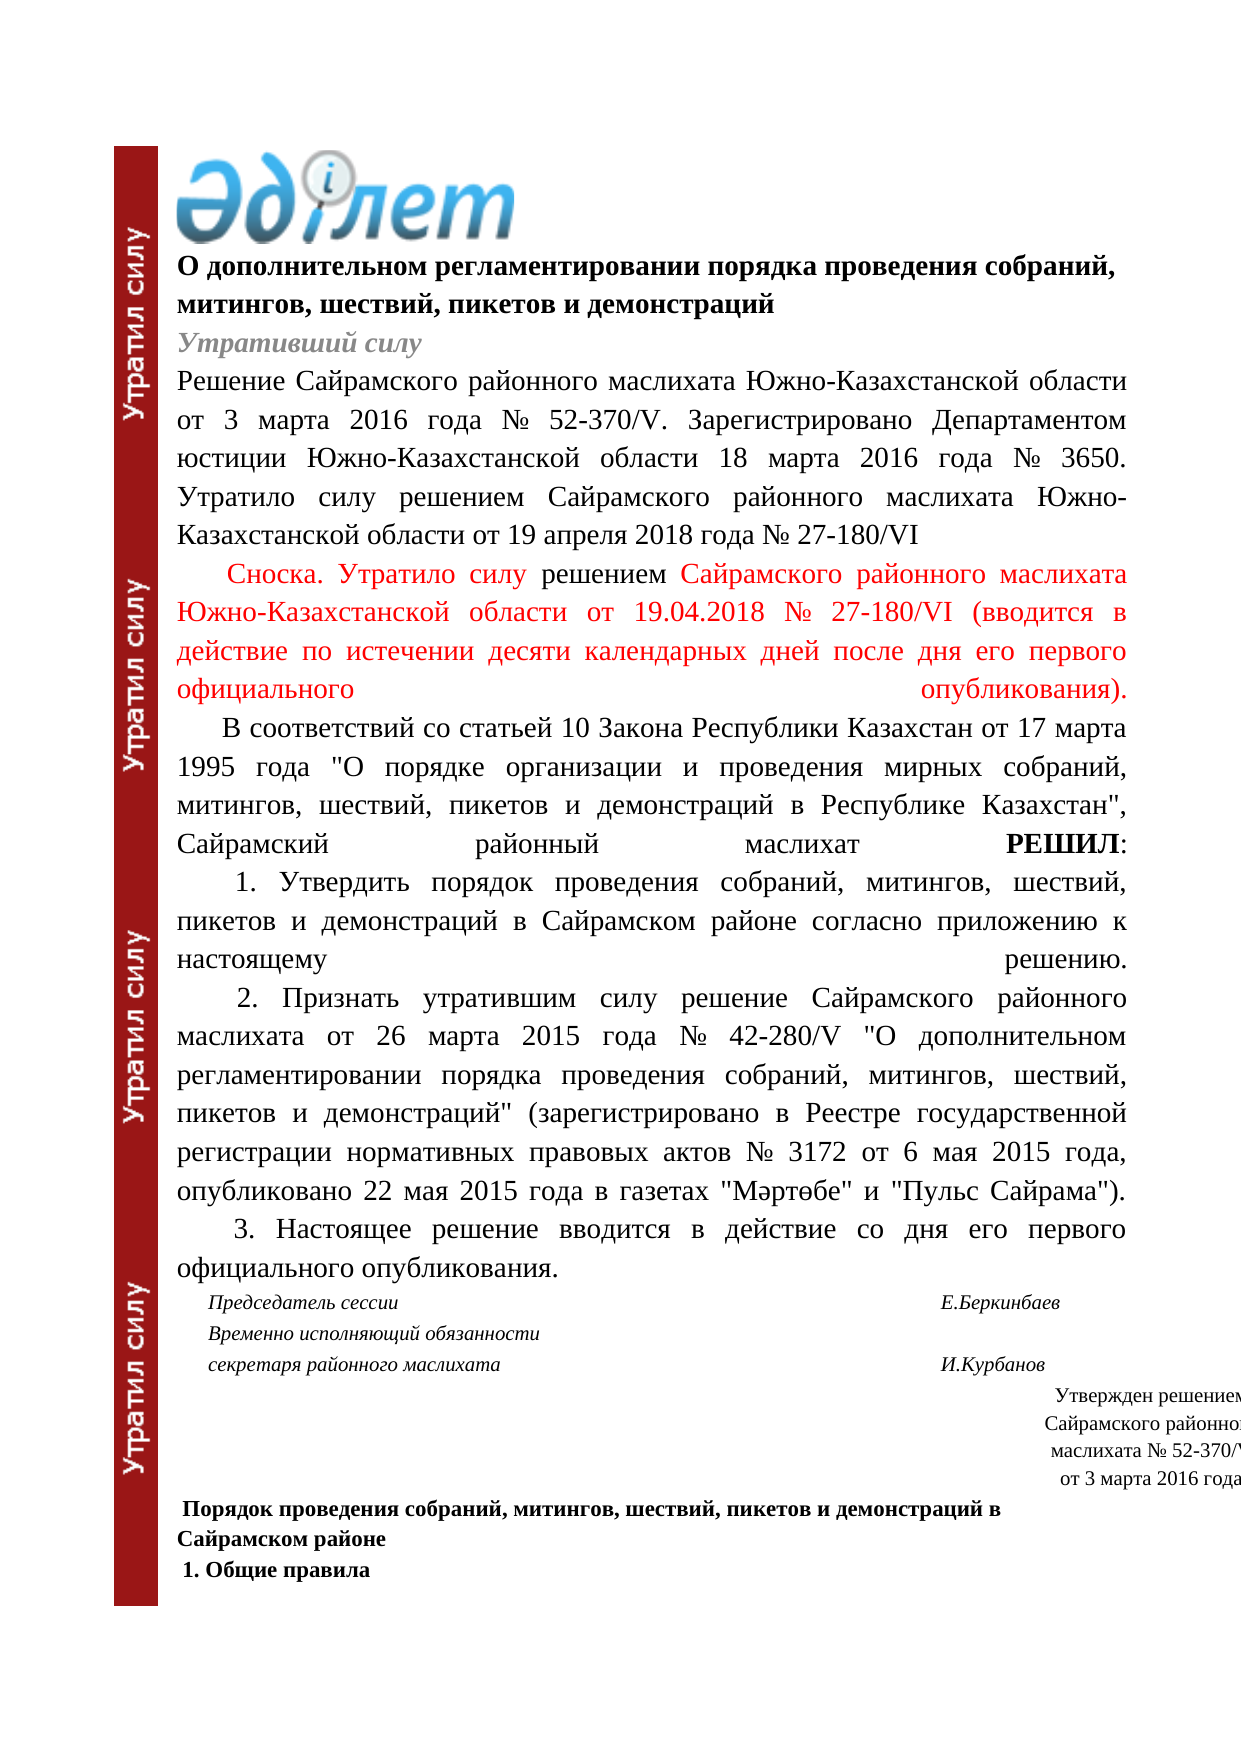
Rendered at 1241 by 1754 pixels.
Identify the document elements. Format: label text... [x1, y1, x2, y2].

table_header Председатель сессии [101, 1288, 939, 1319]
picture [114, 146, 158, 248]
picture [114, 358, 158, 363]
picture [114, 320, 158, 325]
picture [114, 551, 158, 556]
table_cell Временно исполняющий обязанности [101, 1319, 1240, 1350]
picture [176, 150, 515, 244]
table_header [101, 1381, 912, 1495]
picture [114, 1283, 158, 1288]
table_header Утвержден решением Сайрамского районного маслихата № 52-370/V от 3 марта 2016 года [912, 1381, 1240, 1495]
text Сноска. Утратило силу решением Сайрамского районного маслихата Южно-Казахстанской области от 19.04.2018 № 27-180/VI (вводится в действие по истечении десяти календарных дней после дня его первого официального опубликования). В соответствий со статьей 10 Закона Республики Казахстан от 17 марта 1995 года "О поpядке оpганизации и пpоведения миpных собpаний, митингов, шествий, пикетов и демонстpаций в Республике Казахстан", Сайрамский районный маслихат РЕШИЛ: 1. Утвердить порядок проведения собраний, митингов, шествий, пикетов и демонстраций в Сайрамском районе согласно приложению к настоящему решению. 2. Признать утратившим силу решение Сайрамского районного маслихата от 26 марта 2015 года № 42-280/V "О дополнительном регламентировании порядка проведения собраний, митингов, шествий, пикетов и демонстраций" (зарегистрировано в Реестре государственной регистрации нормативных правовых актов № 3172 от 6 мая 2015 года, опубликовано 22 мая 2015 года в газетах "Мәртөбе" и "Пульс Сайрама"). 3. Настоящее решение вводится в действие со дня его первого официального опубликования. [112, 556, 1128, 1283]
table_header Е.Беркинбаев [939, 1288, 1240, 1319]
text Утративший силу [112, 325, 1128, 358]
picture [114, 1582, 158, 1606]
table_cell И.Курбанов [939, 1350, 1240, 1381]
table_cell секретаря районного маслихата [101, 1350, 939, 1381]
text Решение Сайрамского районного маслихата Южно-Казахстанской области от 3 марта 2016 года № 52-370/V. Зарегистрировано Департаментом юстиции Южно-Казахстанской области 18 марта 2016 года № 3650. Утратило силу решением Сайрамского районного маслихата Южно-Казахстанской области от 19 апреля 2018 года № 27-180/VI [112, 363, 1128, 551]
picture [114, 1552, 158, 1556]
text О дополнительном регламентировании порядка проведения собраний, митингов, шествий, пикетов и демонстраций [112, 248, 1128, 320]
text Порядок проведения собраний, митингов, шествий, пикетов и демонстраций в Сайрамском районе [112, 1495, 1128, 1552]
text 1. Общие правила [112, 1556, 1128, 1582]
